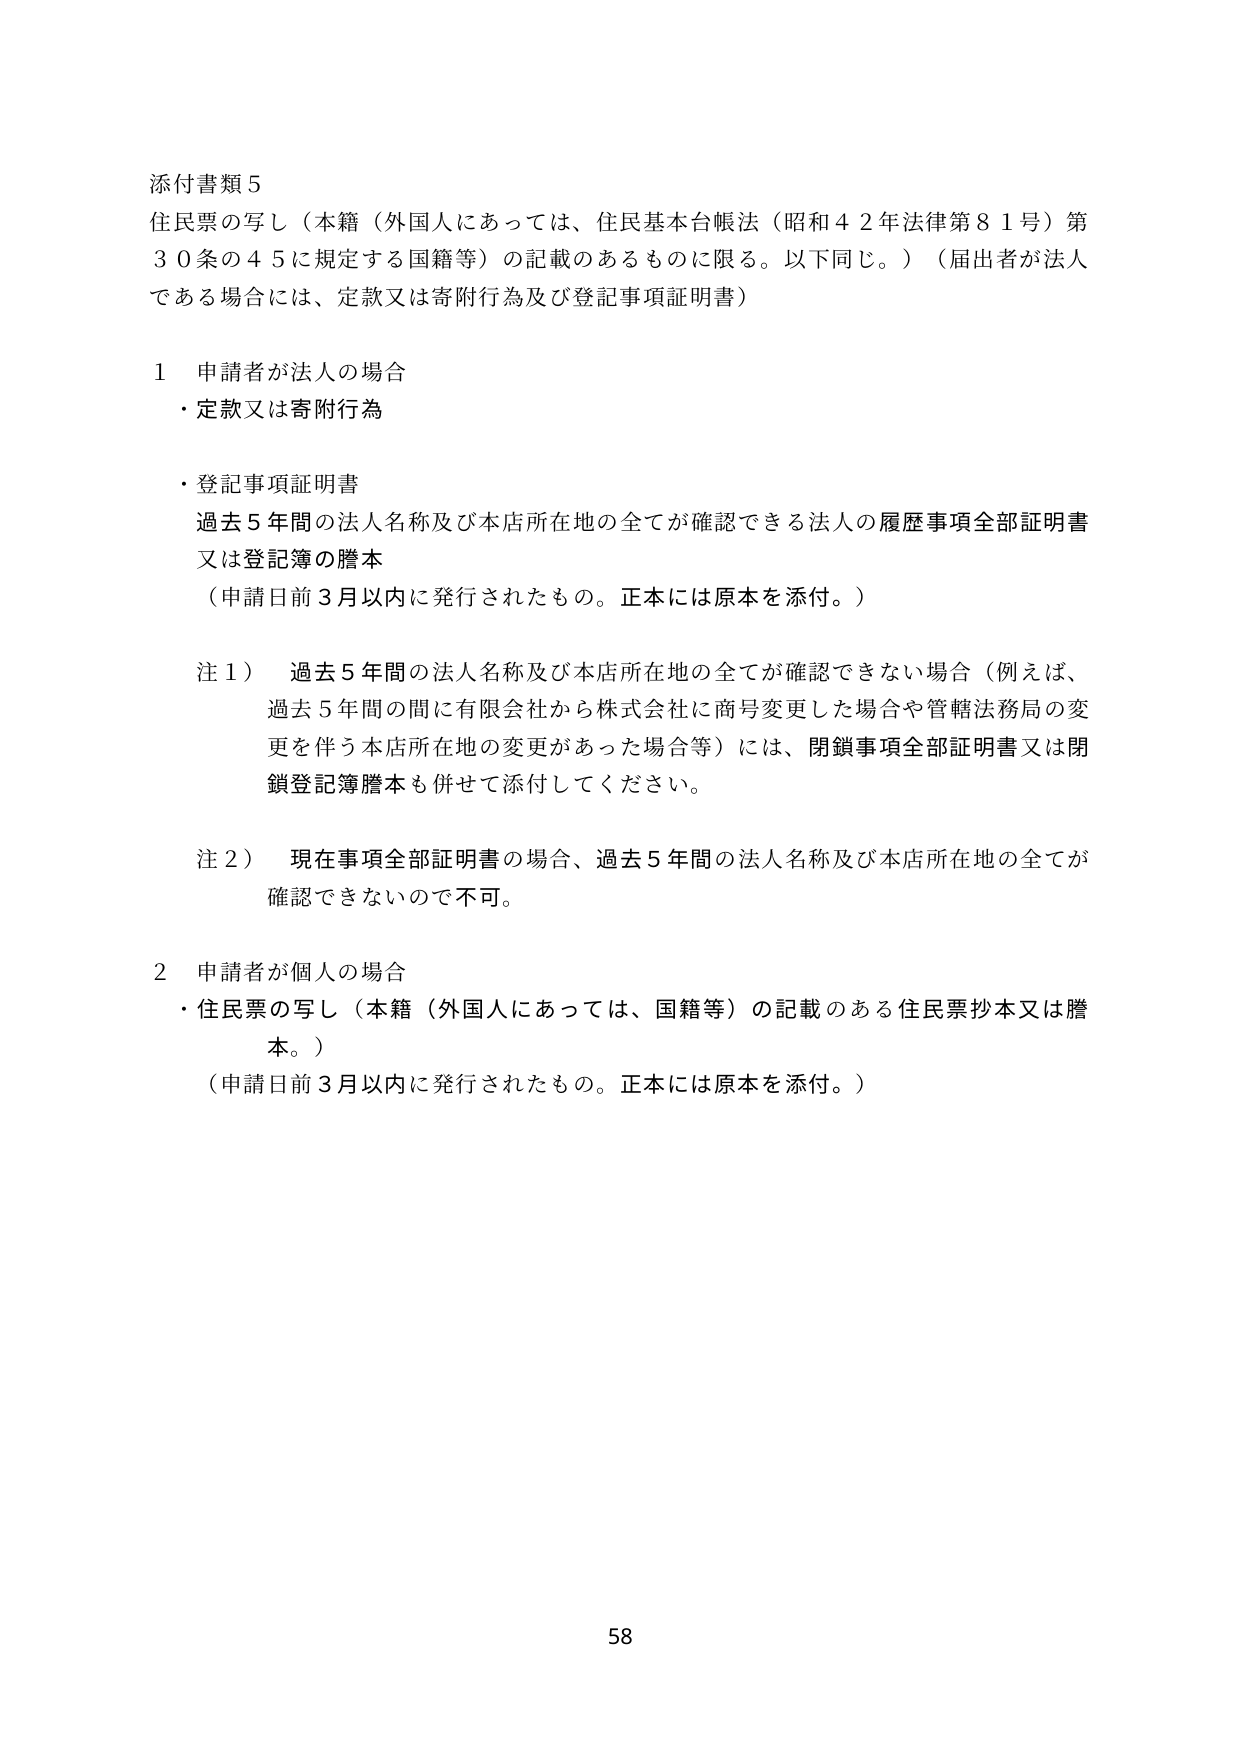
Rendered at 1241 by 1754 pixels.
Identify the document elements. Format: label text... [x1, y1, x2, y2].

text （申請日前３月以内に発行されたもの。正本には原本を添付。） [149, 1064, 1091, 1102]
text 住民票の写し（本籍（外国人にあっては、住民基本台帳法（昭和４２年法律第８１号）第３０条の４５に規定する国籍等）の記載のあるものに限る。以下同じ。）（届出者が法人である場合には、定款又は寄附行為及び登記事項証明書） [149, 202, 1091, 314]
text 注２） 現在事項全部証明書の場合、過去５年間の法人名称及び本店所在地の全てが確認できないので不可。 [190, 839, 1091, 914]
text 過去５年間の法人名称及び本店所在地の全てが確認できる法人の履歴事項全部証明書又は登記簿の謄本 [149, 502, 1091, 577]
text 添付書類５ [149, 164, 1091, 202]
text 注１） 過去５年間の法人名称及び本店所在地の全てが確認できない場合（例えば、過去５年間の間に有限会社から株式会社に商号変更した場合や管轄法務局の変更を伴う本店所在地の変更があった場合等）には、閉鎖事項全部証明書又は閉鎖登記簿謄本も併せて添付してください。 [149, 652, 1091, 802]
text ・住民票の写し（本籍（外国人にあっては、国籍等）の記載のある住民票抄本又は謄本。） [149, 989, 1091, 1064]
text ・定款又は寄附行為 [149, 389, 1091, 427]
text １ 申請者が法人の場合 [149, 352, 1091, 389]
text （申請日前３月以内に発行されたもの。正本には原本を添付。） [149, 577, 1091, 614]
text ・登記事項証明書 [149, 464, 1091, 502]
text ２ 申請者が個人の場合 [149, 952, 1091, 989]
